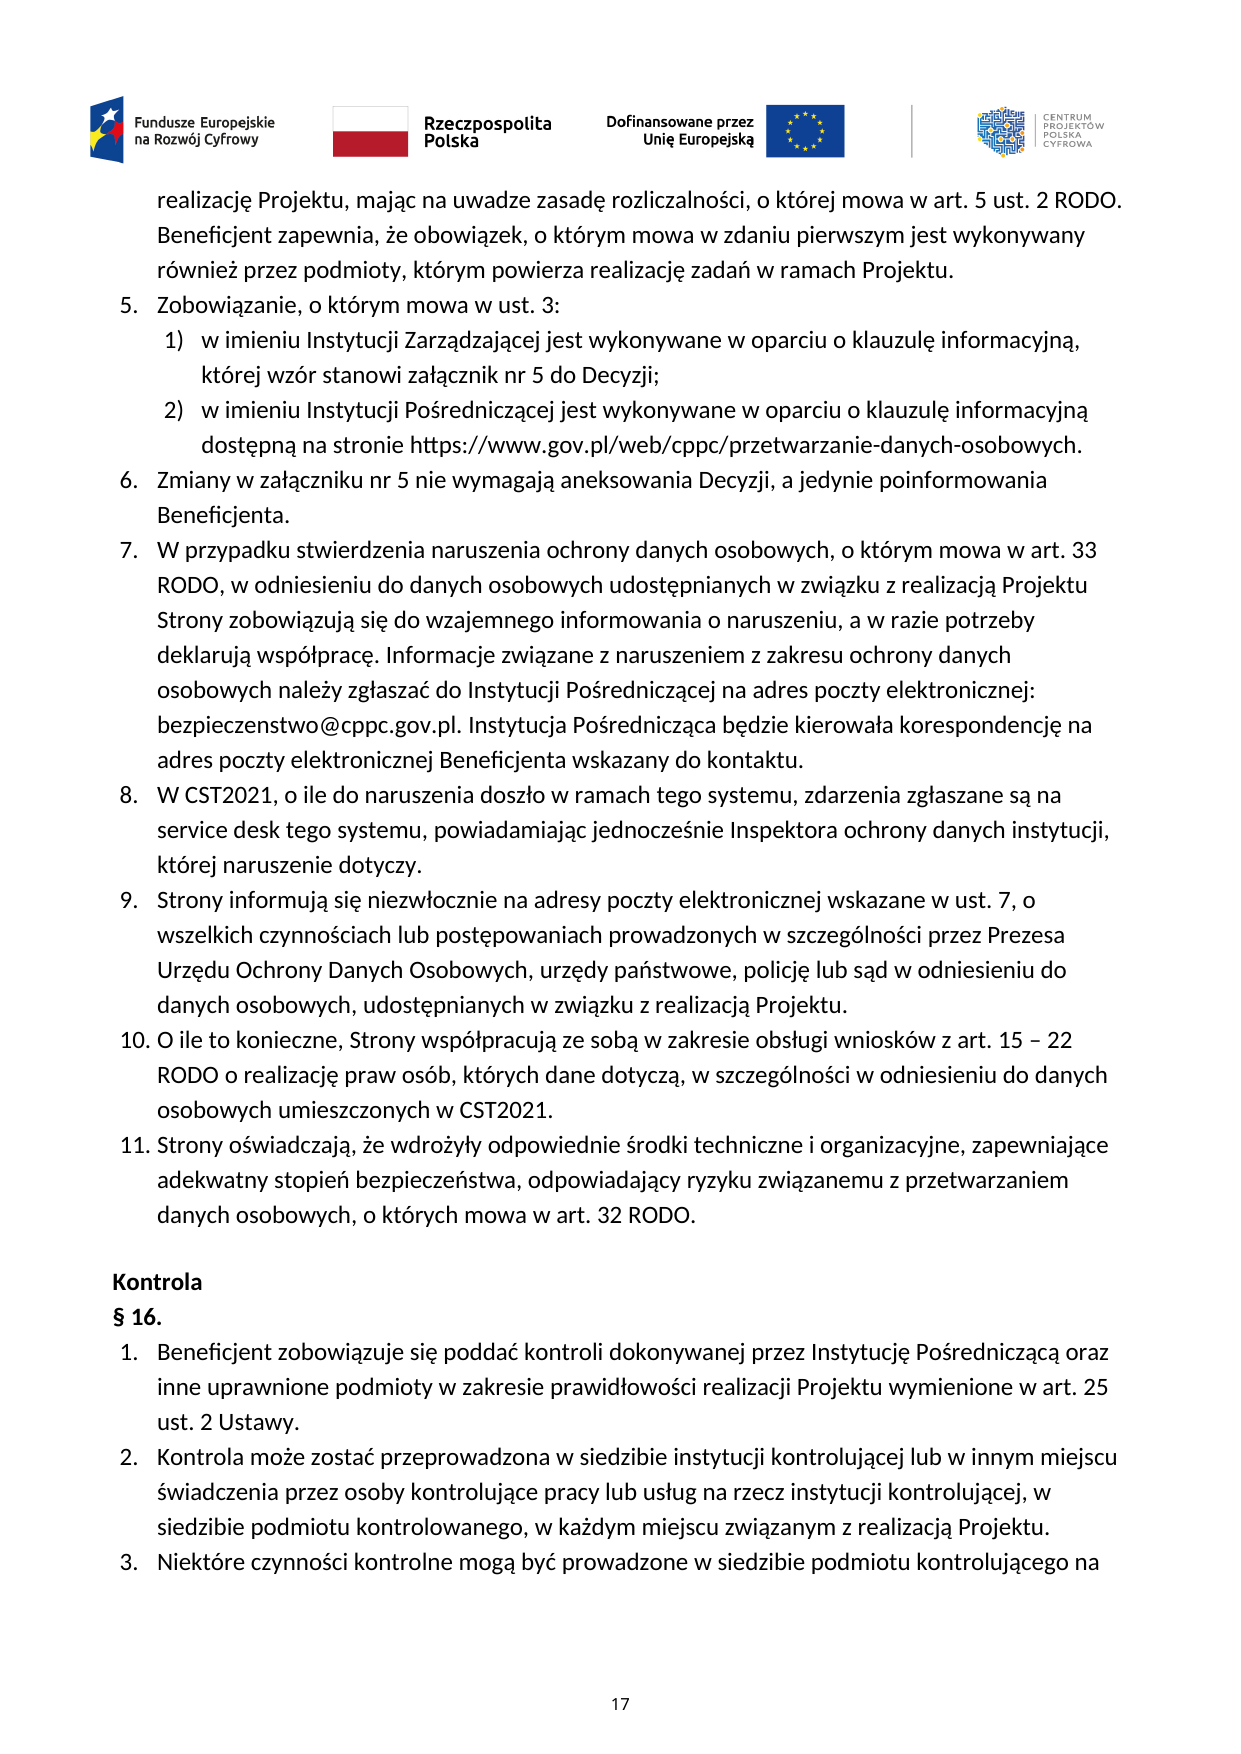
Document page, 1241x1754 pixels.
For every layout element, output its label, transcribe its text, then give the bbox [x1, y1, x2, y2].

list w imieniu Instytucji Pośredniczącej jest wykonywane w oparciu o klauzulę informacyjną dostępną na stronie https://www.gov.pl/web/cppc/przetwarzanie-danych-osobowych. [164, 394, 1128, 460]
list Kontrola może zostać przeprowadzona w siedzibie instytucji kontrolującej lub w innym miejscu świadczenia przez osoby kontrolujące pracy lub usług na rzecz instytucji kontrolującej, w siedzibie podmiotu kontrolowanego, w każdym miejscu związanym z realizacją Projektu. [119, 1441, 1128, 1542]
list Zmiany w załączniku nr 5 nie wymagają aneksowania Decyzji, a jedynie poinformowania Beneficjenta. [119, 464, 1128, 530]
list Strony oświadczają, że wdrożyły odpowiednie środki techniczne i organizacyjne, zapewniające adekwatny stopień bezpieczeństwa, odpowiadający ryzyku związanemu z przetwarzaniem danych osobowych, o których mowa w art. 32 RODO. [119, 1129, 1128, 1262]
list W przypadku stwierdzenia naruszenia ochrony danych osobowych, o którym mowa w art. 33 RODO, w odniesieniu do danych osobowych udostępnianych w związku z realizacją Projektu Strony zobowiązują się do wzajemnego informowania o naruszeniu, a w razie potrzeby deklarują współpracę. Informacje związane z naruszeniem z zakresu ochrony danych osobowych należy zgłaszać do Instytucji Pośredniczącej na adres poczty elektronicznej: bezpieczenstwo@cppc.gov.pl. Instytucja Pośrednicząca będzie kierowała korespondencję na adres poczty elektronicznej Beneficjenta wskazany do kontaktu. [119, 534, 1128, 775]
list Strony informują się niezwłocznie na adresy poczty elektronicznej wskazane w ust. 7, o wszelkich czynnościach lub postępowaniach prowadzonych w szczególności przez Prezesa Urzędu Ochrony Danych Osobowych, urzędy państwowe, policję lub sąd w odniesieniu do danych osobowych, udostępnianych w związku z realizacją Projektu. [119, 884, 1128, 1020]
list O ile to konieczne, Strony współpracują ze sobą w zakresie obsługi wniosków z art. 15 – 22 RODO o realizację praw osób, których dane dotyczą, w szczególności w odniesieniu do danych osobowych umieszczonych w CST2021. [119, 1024, 1128, 1125]
text § 16. [112, 1301, 1128, 1332]
picture [68, 73, 1137, 185]
list Beneficjent zobowiązuje się poddać kontroli dokonywanej przez Instytucję Pośredniczącą oraz inne uprawnione podmioty w zakresie prawidłowości realizacji Projektu wymienione w art. 25 ust. 2 Ustawy. [119, 1336, 1128, 1437]
list W CST2021, o ile do naruszenia doszło w ramach tego systemu, zdarzenia zgłaszane są na service desk tego systemu, powiadamiając jednocześnie Inspektora ochrony danych instytucji, której naruszenie dotyczy. [119, 779, 1128, 880]
list w imieniu Instytucji Zarządzającej jest wykonywane w oparciu o klauzulę informacyjną, której wzór stanowi załącznik nr 5 do Decyzji; [164, 324, 1128, 390]
text Kontrola [112, 1266, 1128, 1297]
list Zobowiązanie, o którym mowa w ust. 3: [119, 289, 1128, 320]
